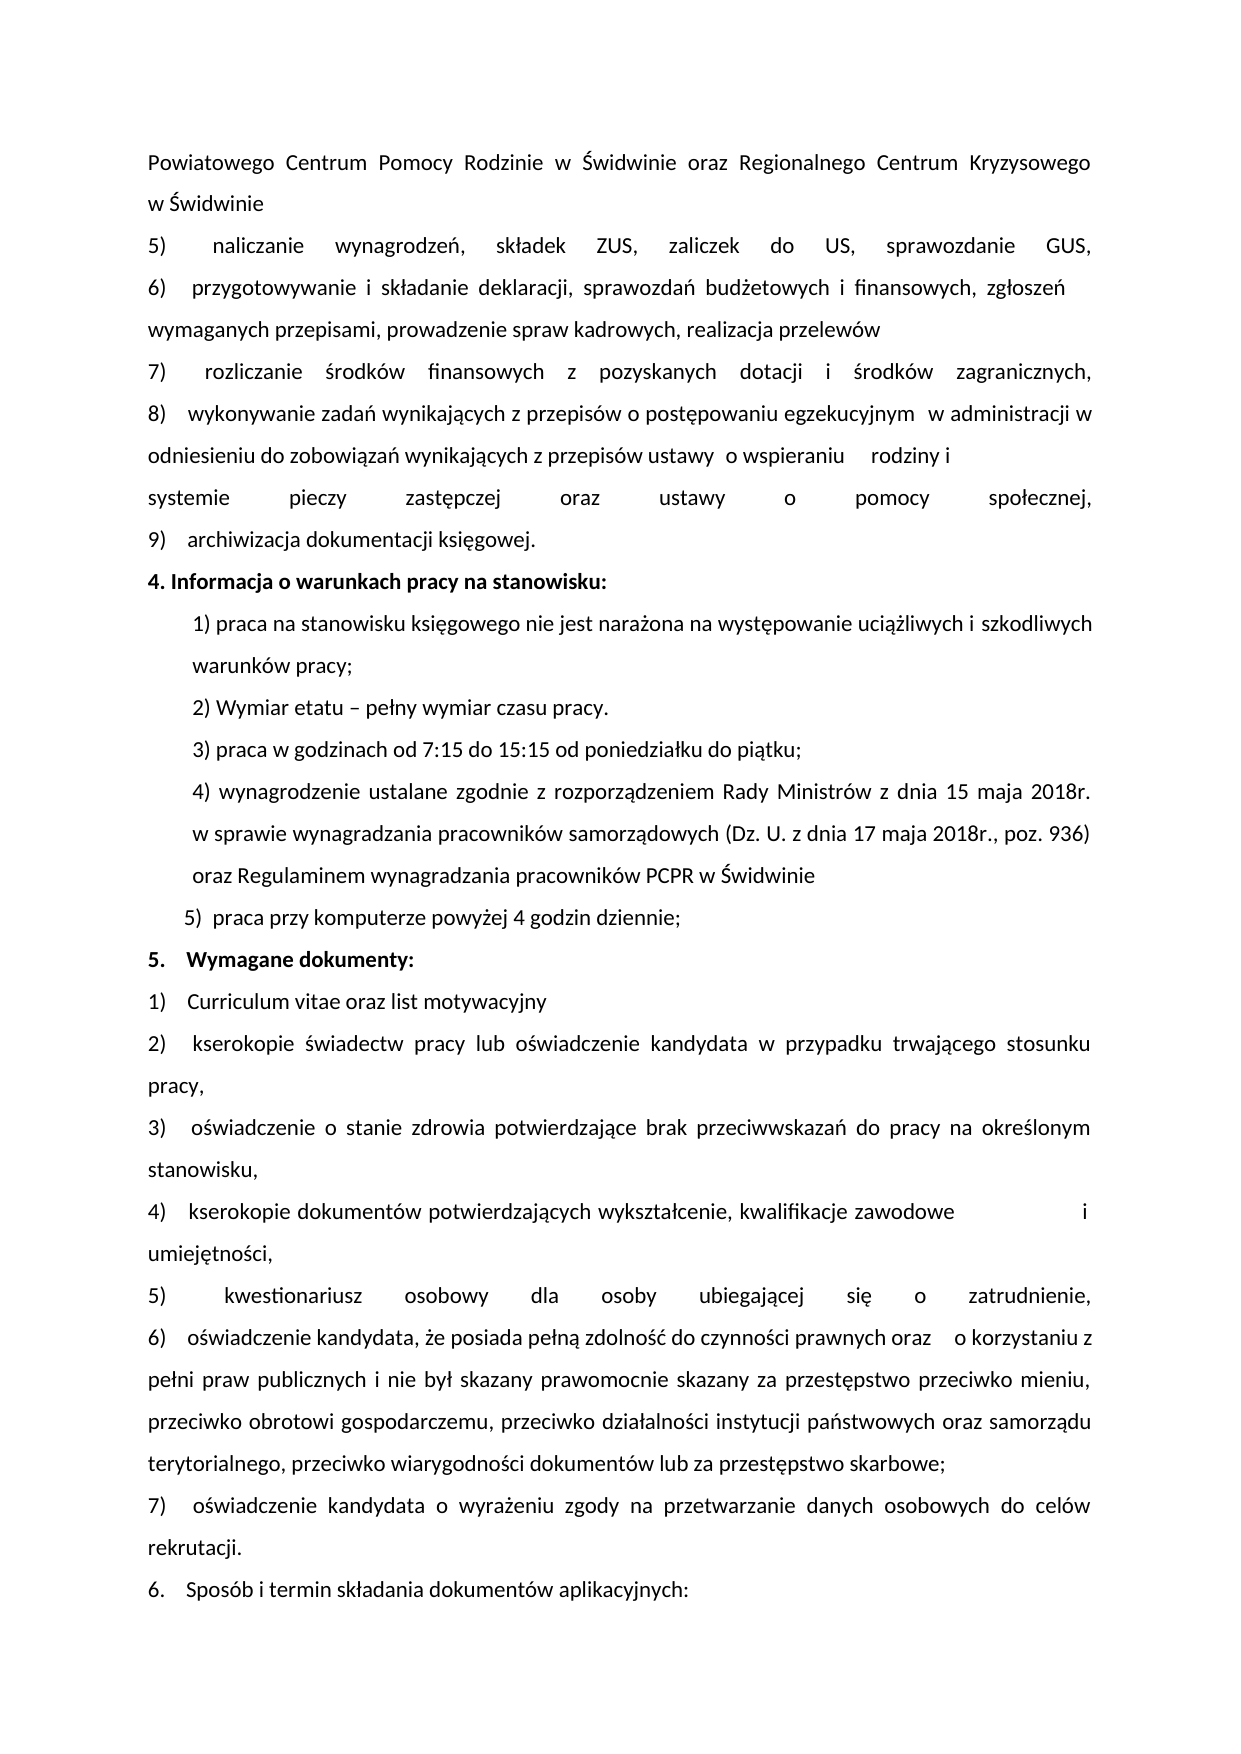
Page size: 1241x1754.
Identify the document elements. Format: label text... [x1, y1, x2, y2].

text 5. Wymagane dokumenty: [148, 945, 1093, 973]
text 5) praca przy komputerze powyżej 4 godzin dziennie; [148, 903, 1093, 931]
text 2) kserokopie świadectw pracy lub oświadczenie kandydata w przypadku trwającego stosunku pracy, 3) oświadczenie o stanie zdrowia potwierdzające brak przeciwwskazań do pracy na określonym stanowisku, 4) kserokopie dokumentów potwierdzających wykształcenie, kwalifikacje zawodowe i umiejętności, [148, 1029, 1093, 1267]
text 5) kwestionariusz osobowy dla osoby ubiegającej się o zatrudnienie, 6) oświadczenie kandydata, że posiada pełną zdolność do czynności prawnych oraz o korzystaniu z pełni praw publicznych i nie był skazany prawomocnie skazany za przestępstwo przeciwko mieniu, przeciwko obrotowi gospodarczemu, przeciwko działalności instytucji państwowych oraz samorządu terytorialnego, przeciwko wiarygodności dokumentów lub za przestępstwo skarbowe; [148, 1281, 1093, 1477]
text 7) oświadczenie kandydata o wyrażeniu zgody na przetwarzanie danych osobowych do celów rekrutacji. 6. Sposób i termin składania dokumentów aplikacyjnych: [148, 1491, 1093, 1603]
text 3) praca w godzinach od 7:15 do 15:15 od poniedziałku do piątku; [192, 735, 1093, 763]
text 7) rozliczanie środków finansowych z pozyskanych dotacji i środków zagranicznych, 8) wykonywanie zadań wynikających z przepisów o postępowaniu egzekucyjnym w administracji w odniesieniu do zobowiązań wynikających z przepisów ustawy o wspieraniu rodziny i [148, 357, 1093, 469]
text 4) wynagrodzenie ustalane zgodnie z rozporządzeniem Rady Ministrów z dnia 15 maja 2018r. w sprawie wynagradzania pracowników samorządowych (Dz. U. z dnia 17 maja 2018r., poz. 936) oraz Regulaminem wynagradzania pracowników PCPR w Świdwinie [192, 777, 1093, 889]
text 1) praca na stanowisku księgowego nie jest narażona na występowanie uciążliwych i szkodliwych warunków pracy; [192, 609, 1093, 679]
text 1) Curriculum vitae oraz list motywacyjny [148, 987, 1093, 1015]
text systemie pieczy zastępczej oraz ustawy o pomocy społecznej, 9) archiwizacja dokumentacji księgowej. [148, 483, 1093, 553]
text 2) Wymiar etatu – pełny wymiar czasu pracy. [192, 693, 1093, 721]
text 4. Informacja o warunkach pracy na stanowisku: [148, 567, 1093, 595]
text 5) naliczanie wynagrodzeń, składek ZUS, zaliczek do US, sprawozdanie GUS, 6) przygotowywanie i składanie deklaracji, sprawozdań budżetowych i finansowych, zgłoszeń wymaganych przepisami, prowadzenie spraw kadrowych, realizacja przelewów [148, 232, 1093, 343]
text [148, 148, 1093, 218]
